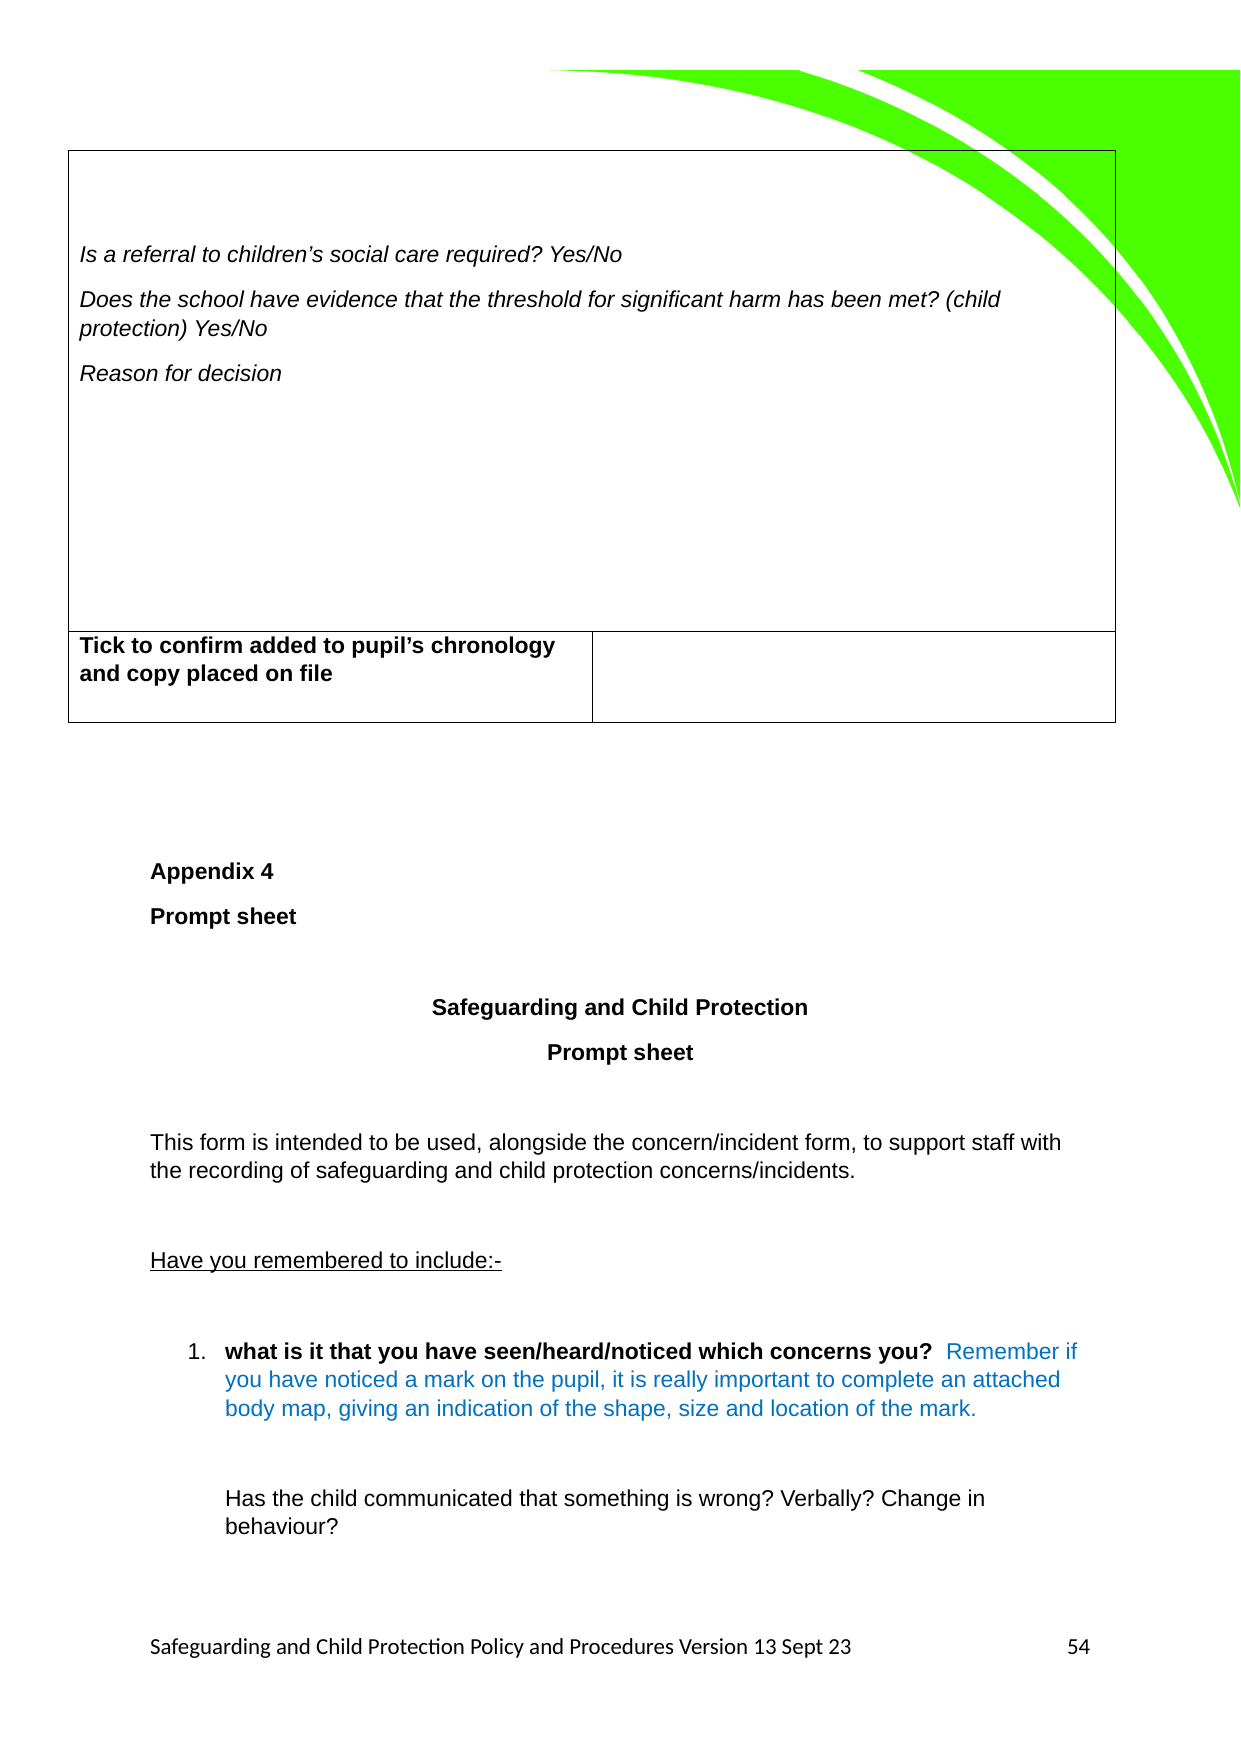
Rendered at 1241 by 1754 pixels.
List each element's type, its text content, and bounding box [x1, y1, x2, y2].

list what is it that you have seen/heard/noticed which concerns you? Remember if you have noticed a mark on the pupil, it is really important to complete an attached body map, giving an indication of the shape, size and location of the mark. [187, 1338, 1090, 1421]
text This form is intended to be used, alongside the concern/incident form, to support staff with the recording of safeguarding and child protection concerns/incidents. [150, 1129, 1090, 1183]
table_cell Tick to confirm added to pupil’s chronology and copy placed on file [69, 632, 592, 722]
picture [0, 70, 1241, 1754]
text Prompt sheet [150, 903, 1090, 929]
text Safeguarding and Child Protection [150, 993, 1090, 1020]
text Prompt sheet [150, 1038, 1090, 1065]
text Have you remembered to include:- [150, 1247, 1090, 1274]
text Has the child communicated that something is wrong? Verbally? Change in behaviour? [225, 1485, 1090, 1539]
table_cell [69, 151, 1115, 631]
table_cell [593, 632, 1115, 722]
text Appendix 4 [150, 858, 1090, 884]
